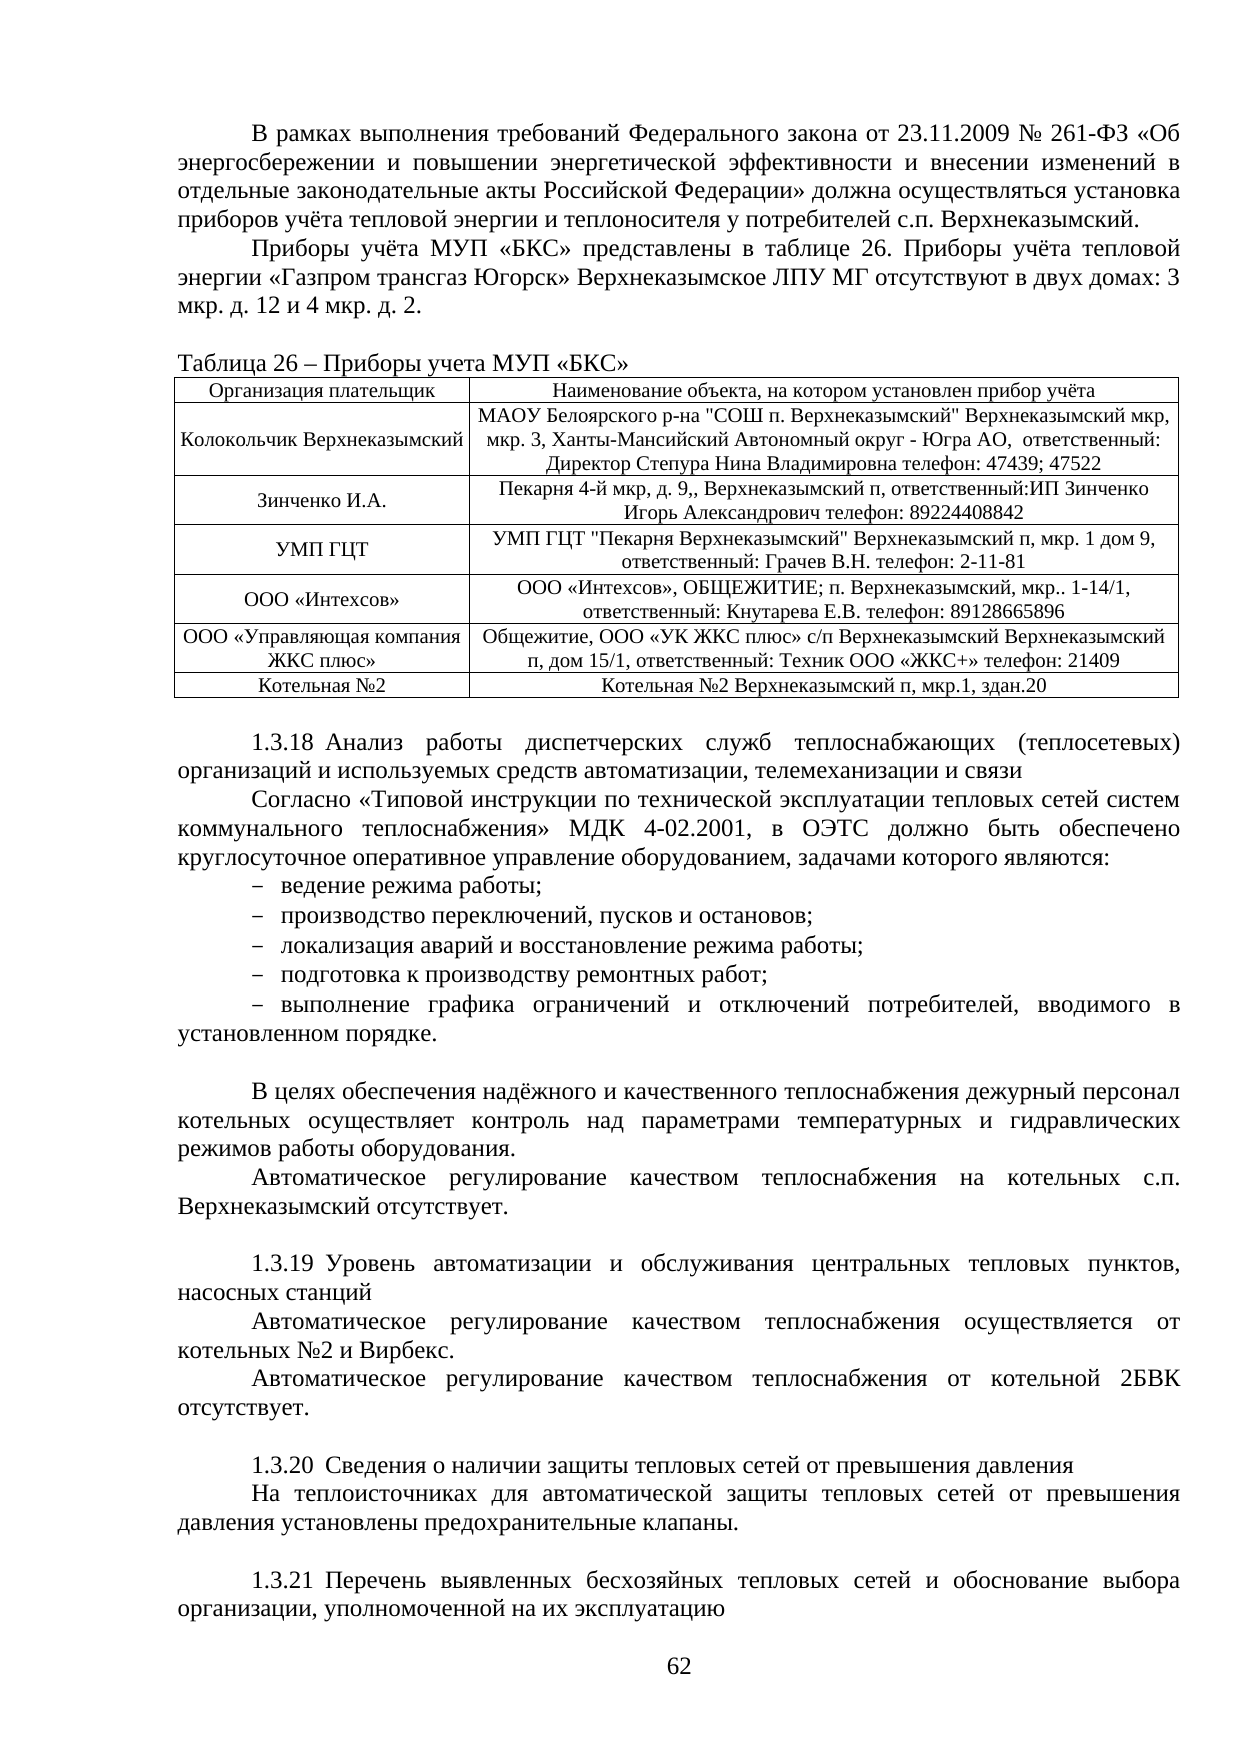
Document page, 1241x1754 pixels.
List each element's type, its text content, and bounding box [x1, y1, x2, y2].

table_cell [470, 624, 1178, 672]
text На теплоисточниках для автоматической защиты тепловых сетей от превышения давления установлены предохранительные клапаны. [177, 1478, 1181, 1536]
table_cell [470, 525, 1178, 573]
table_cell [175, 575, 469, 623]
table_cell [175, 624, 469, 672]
list производство переключений, пусков и остановов; [177, 900, 1181, 930]
subtitle Сведения о наличии защиты тепловых сетей от превышения давления [177, 1450, 1181, 1478]
text Таблица 26 – Приборы учета МУП «БКС» [177, 348, 1181, 377]
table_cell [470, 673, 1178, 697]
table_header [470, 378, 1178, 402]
text Автоматическое регулирование качеством теплоснабжения осуществляется от котельных №2 и Вирбекс. [177, 1306, 1181, 1363]
list ведение режима работы; [177, 871, 1181, 900]
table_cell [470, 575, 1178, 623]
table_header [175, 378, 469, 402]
text В целях обеспечения надёжного и качественного теплоснабжения дежурный персонал котельных осуществляет контроль над параметрами температурных и гидравлических режимов работы оборудования. [177, 1076, 1181, 1162]
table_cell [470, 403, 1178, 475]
text Согласно «Типовой инструкции по технической эксплуатации тепловых сетей систем коммунального теплоснабжения» МДК 4-02.2001, в ОЭТС должно быть обеспечено круглосуточное оперативное управление оборудованием, задачами которого являются: [177, 784, 1181, 871]
text Автоматическое регулирование качеством теплоснабжения на котельных с.п. Верхнеказымский отсутствует. [177, 1162, 1181, 1220]
text В рамках выполнения требований Федерального закона от 23.11.2009 № 261-ФЗ «Об энергосбережении и повышении энергетической эффективности и внесении изменений в отдельные законодательные акты Российской Федерации» должна осуществляться установка приборов учёта тепловой энергии и теплоносителя у потребителей с.п. Верхнеказымский. [177, 118, 1181, 233]
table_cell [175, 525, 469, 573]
text Приборы учёта МУП «БКС» представлены в таблице 26. Приборы учёта тепловой энергии «Газпром трансгаз Югорск» Верхнеказымское ЛПУ МГ отсутствуют в двух домах: 3 мкр. д. 12 и 4 мкр. д. 2. [177, 233, 1181, 319]
text Автоматическое регулирование качеством теплоснабжения от котельной 2БВК отсутствует. [177, 1363, 1181, 1421]
subtitle Уровень автоматизации и обслуживания центральных тепловых пунктов, насосных станций [177, 1248, 1181, 1306]
list выполнение графика ограничений и отключений потребителей, вводимого в установленном порядке. [177, 989, 1181, 1047]
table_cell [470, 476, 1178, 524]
list локализация аварий и восстановление режима работы; [177, 930, 1181, 959]
list подготовка к производству ремонтных работ; [177, 959, 1181, 989]
subtitle Анализ работы диспетчерских служб теплоснабжающих (теплосетевых) организаций и используемых средств автоматизации, телемеханизации и связи [177, 727, 1181, 784]
subtitle Перечень выявленных бесхозяйных тепловых сетей и обоснование выбора организации, уполномоченной на их эксплуатацию [177, 1565, 1181, 1622]
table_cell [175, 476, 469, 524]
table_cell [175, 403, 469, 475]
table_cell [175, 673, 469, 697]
